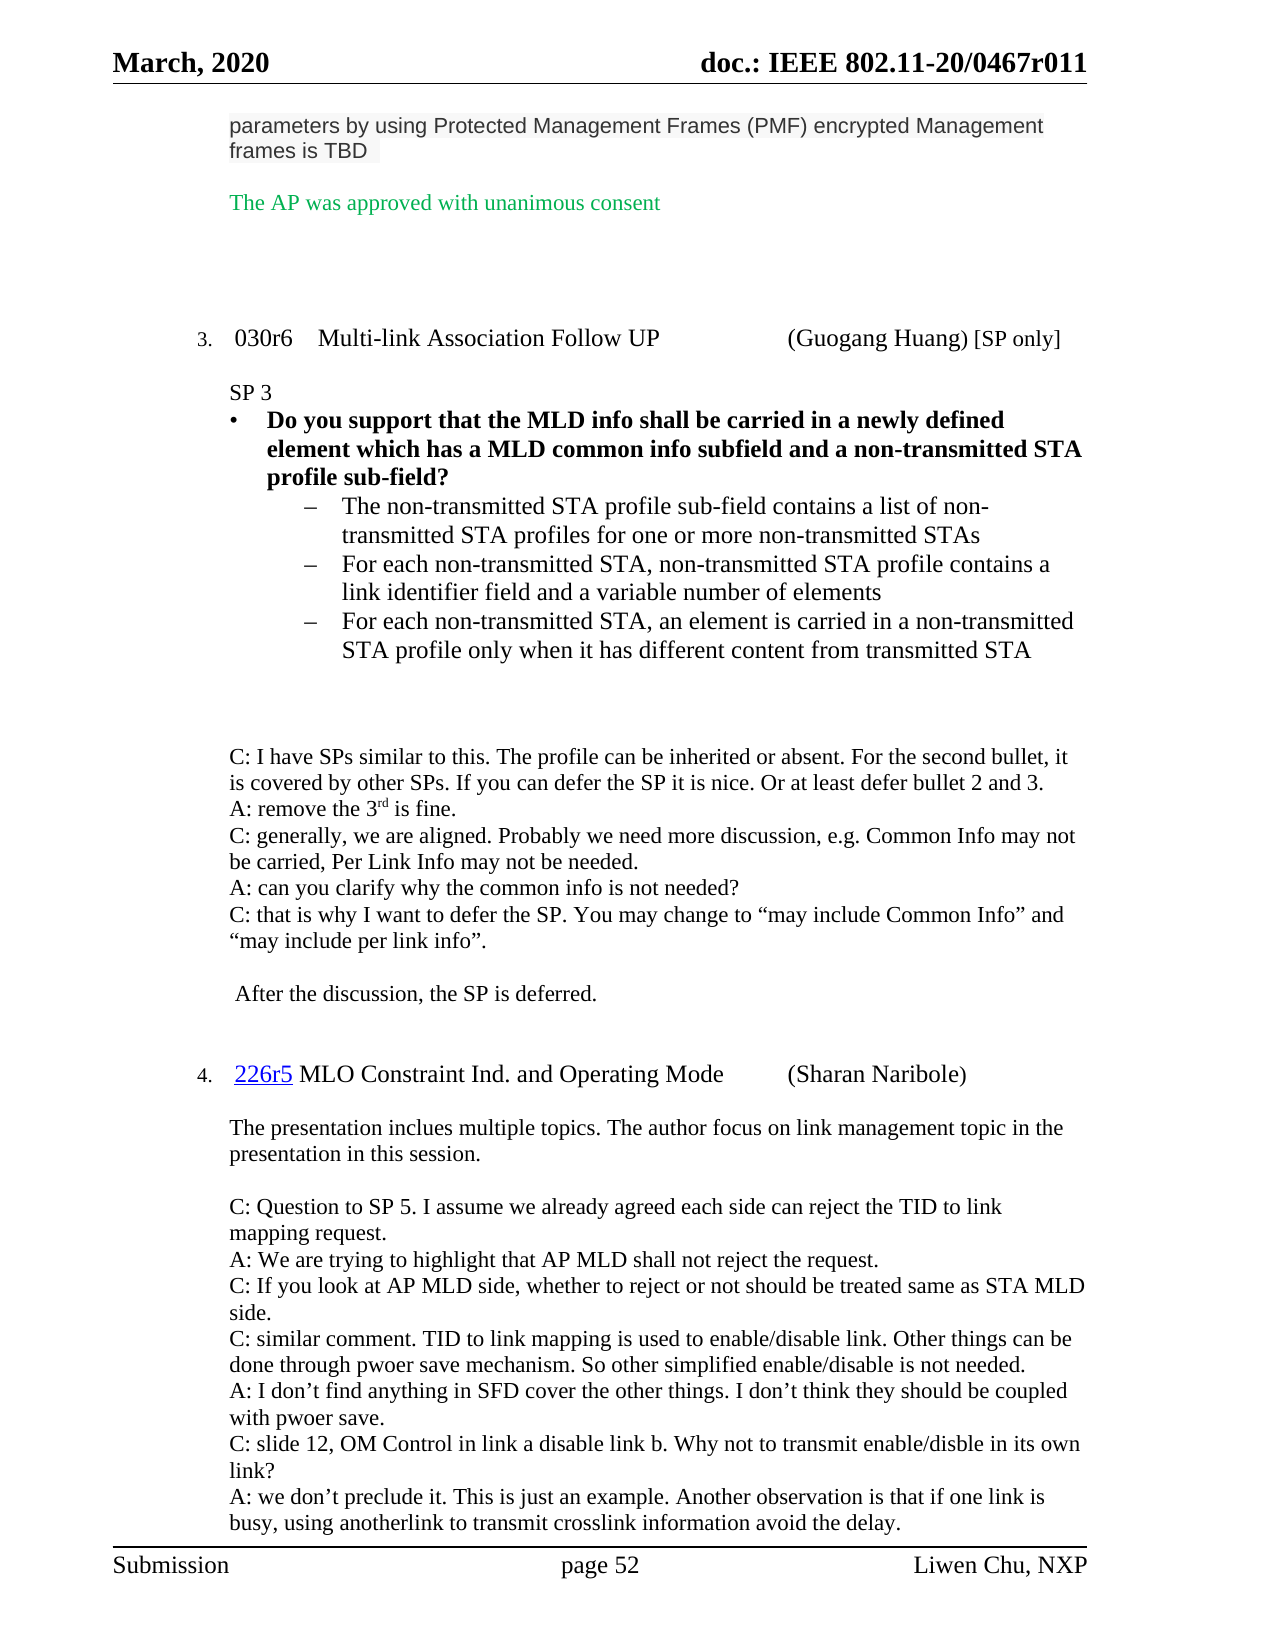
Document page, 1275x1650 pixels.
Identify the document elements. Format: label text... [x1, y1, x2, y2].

list C: I have SPs similar to this. The profile can be inherited or absent. For the second bullet, it is covered by other SPs. If you can defer the SP it is nice. Or at least defer bullet 2 and 3. [229, 743, 1087, 795]
list A: I don’t find anything in SFD cover the other things. I don’t think they should be coupled with pwoer save. [229, 1378, 1087, 1430]
list C: similar comment. TID to link mapping is used to enable/disable link. Other things can be done through pwoer save mechanism. So other simplified enable/disable is not needed. [229, 1325, 1087, 1378]
list SP 3 [229, 378, 1087, 405]
list C: If you look at AP MLD side, whether to reject or not should be treated same as STA MLD side. [229, 1272, 1087, 1325]
list C: Question to SP 5. I assume we already agreed each side can reject the TID to link mapping request. [229, 1193, 1087, 1246]
list For each non-transmitted STA, non-transmitted STA profile contains a link identifier field and a variable number of elements [304, 549, 1087, 606]
list 226r5 MLO Constraint Ind. and Operating Mode (Sharan Naribole) [197, 1059, 1087, 1088]
list For each non-transmitted STA, an element is carried in a non-transmitted STA profile only when it has different content from transmitted STA [304, 606, 1087, 664]
list The non-transmitted STA profile sub-field contains a list of non-transmitted STA profiles for one or more non-transmitted STAs [304, 491, 1087, 549]
list C: generally, we are aligned. Probably we need more discussion, e.g. Common Info may not be carried, Per Link Info may not be needed. [229, 822, 1087, 874]
list 030r6 Multi-link Association Follow UP (Guogang Huang) [SP only] [197, 323, 1087, 352]
list A: We are trying to highlight that AP MLD shall not reject the request. [229, 1246, 1087, 1272]
list C: that is why I want to defer the SP. You may change to “may include Common Info” and “may include per link info”. [229, 901, 1087, 953]
list C: slide 12, OM Control in link a disable link b. Why not to transmit enable/disble in its own link? [229, 1430, 1087, 1483]
list After the discussion, the SP is deferred. [229, 980, 1087, 1006]
list Do you support that the MLD info shall be carried in a newly defined element which has a MLD common info subfield and a non-transmitted STA profile sub-field? [229, 405, 1087, 491]
list A: remove the 3rd is fine. [229, 795, 1087, 822]
list A: we don’t preclude it. This is just an example. Another observation is that if one link is busy, using anotherlink to transmit crosslink information avoid the delay. [229, 1483, 1087, 1536]
list The AP was approved with unanimous consent [229, 189, 1087, 216]
list The presentation inclues multiple topics. The author focus on link management topic in the presentation in this session. [229, 1114, 1087, 1167]
list A: can you clarify why the common info is not needed? [229, 874, 1087, 901]
